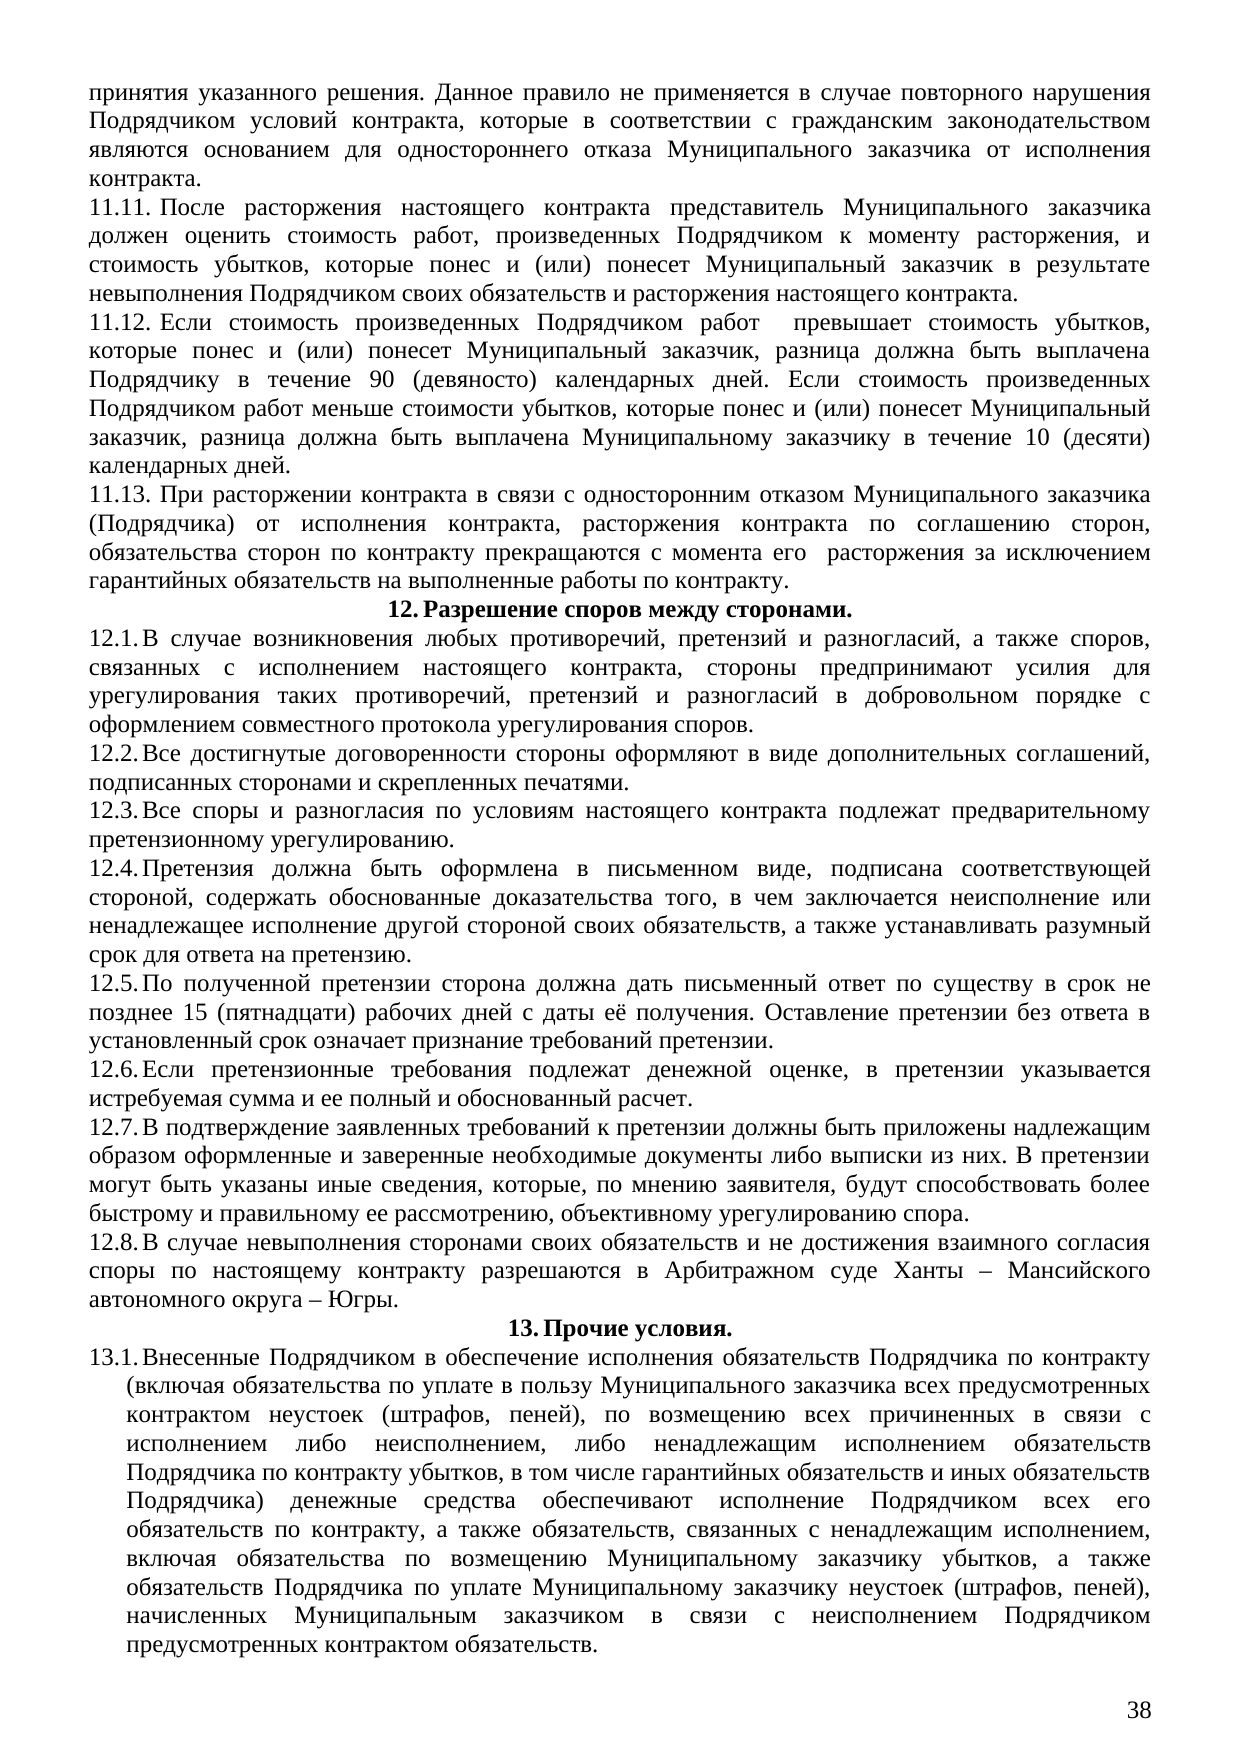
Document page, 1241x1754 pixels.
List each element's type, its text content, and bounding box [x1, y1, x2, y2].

list При расторжении контракта в связи с односторонним отказом Муниципального заказчика (Подрядчика) от исполнения контракта, расторжения контракта по соглашению сторон, обязательства сторон по контракту прекращаются с момента его расторжения за исключением гарантийных обязательств на выполненные работы по контракту. [89, 479, 1152, 594]
list Внесенные Подрядчиком в обеспечение исполнения обязательств Подрядчика по контракту (включая обязательства по уплате в пользу Муниципального заказчика всех предусмотренных контрактом неустоек (штрафов, пеней), по возмещению всех причиненных в связи с исполнением либо неисполнением, либо ненадлежащим исполнением обязательств Подрядчика по контракту убытков, в том числе гарантийных обязательств и иных обязательств Подрядчика) денежные средства обеспечивают исполнение Подрядчиком всех его обязательств по контракту, а также обязательств, связанных с ненадлежащим исполнением, включая обязательства по возмещению Муниципальному заказчику убытков, а также обязательств Подрядчика по уплате Муниципальному заказчику неустоек (штрафов, пеней), начисленных Муниципальным заказчиком в связи с неисполнением Подрядчиком предусмотренных контрактом обязательств. [89, 1342, 1152, 1658]
list Если претензионные требования подлежат денежной оценке, в претензии указывается истребуемая сумма и ее полный и обоснованный расчет. [89, 1054, 1152, 1112]
list Претензия должна быть оформлена в письменном виде, подписана соответствующей стороной, содержать обоснованные доказательства того, в чем заключается неисполнение или ненадлежащее исполнение другой стороной своих обязательств, а также устанавливать разумный срок для ответа на претензию. [89, 853, 1152, 968]
list Разрешение споров между сторонами. [89, 594, 1152, 623]
list Все достигнутые договоренности стороны оформляют в виде дополнительных соглашений, подписанных сторонами и скрепленных печатями. [89, 738, 1152, 796]
list Прочие условия. [89, 1313, 1152, 1342]
list В случае невыполнения сторонами своих обязательств и не достижения взаимного согласия споры по настоящему контракту разрешаются в Арбитражном суде Ханты – Мансийского автономного округа – Югры. [89, 1227, 1152, 1313]
list По полученной претензии сторона должна дать письменный ответ по существу в срок не позднее 15 (пятнадцати) рабочих дней с даты её получения. Оставление претензии без ответа в установленный срок означает признание требований претензии. [89, 968, 1152, 1054]
list В случае возникновения любых противоречий, претензий и разногласий, а также споров, связанных с исполнением настоящего контракта, стороны предпринимают усилия для урегулирования таких противоречий, претензий и разногласий в добровольном порядке с оформлением совместного протокола урегулирования споров. [89, 623, 1152, 738]
list После расторжения настоящего контракта представитель Муниципального заказчика должен оценить стоимость работ, произведенных Подрядчиком к моменту расторжения, и стоимость убытков, которые понес и (или) понесет Муниципальный заказчик в результате невыполнения Подрядчиком своих обязательств и расторжения настоящего контракта. [89, 192, 1152, 307]
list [89, 77, 1152, 192]
list Все споры и разногласия по условиям настоящего контракта подлежат предварительному претензионному урегулированию. [89, 796, 1152, 853]
list В подтверждение заявленных требований к претензии должны быть приложены надлежащим образом оформленные и заверенные необходимые документы либо выписки из них. В претензии могут быть указаны иные сведения, которые, по мнению заявителя, будут способствовать более быстрому и правильному ее рассмотрению, объективному урегулированию спора. [89, 1112, 1152, 1227]
list Если стоимость произведенных Подрядчиком работ превышает стоимость убытков, которые понес и (или) понесет Муниципальный заказчик, разница должна быть выплачена Подрядчику в течение 90 (девяносто) календарных дней. Если стоимость произведенных Подрядчиком работ меньше стоимости убытков, которые понес и (или) понесет Муниципальный заказчик, разница должна быть выплачена Муниципальному заказчику в течение 10 (десяти) календарных дней. [89, 307, 1152, 479]
